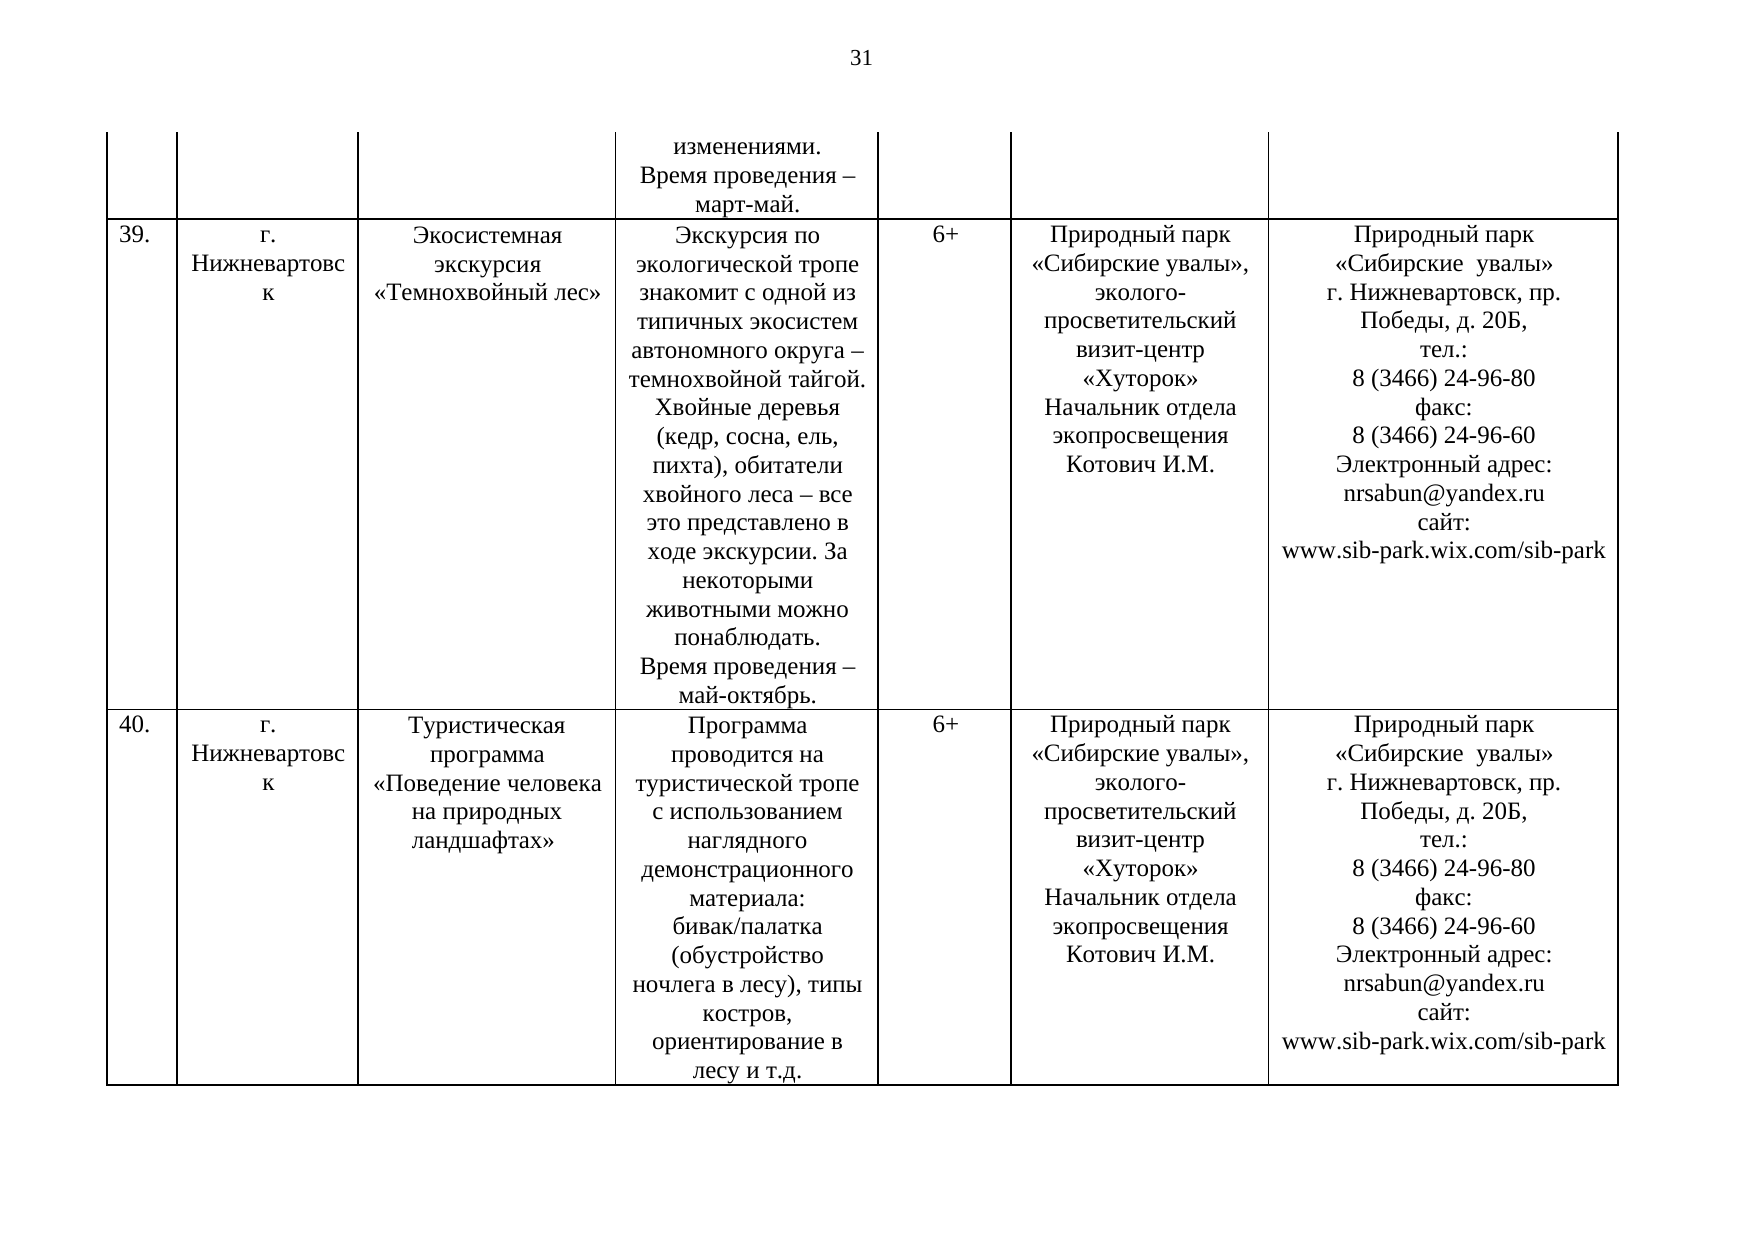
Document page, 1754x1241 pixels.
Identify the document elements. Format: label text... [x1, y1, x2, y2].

table_cell 40. [108, 710, 176, 1084]
table_header [1012, 132, 1268, 218]
table_cell г. Нижневартовс к [178, 710, 357, 1084]
table_cell Экскурсия по экологической тропе знакомит с одной из типичных экосистем автономного округа – темнохвойной тайгой. Хвойные деревья (кедр, сосна, ель, пихта), обитатели хвойного леса – все это представлено в ходе экскурсии. За некоторыми животными можно понаблюдать. Время проведения – май-октябрь. [616, 220, 877, 709]
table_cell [1269, 710, 1617, 1084]
table_cell 6+ [879, 710, 1010, 1084]
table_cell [1012, 220, 1268, 709]
table_cell 6+ [879, 220, 1010, 709]
table_header [108, 132, 176, 218]
table_header [178, 132, 357, 218]
table_header изменениями. Время проведения – март-май. [616, 132, 877, 218]
table_header [879, 132, 1010, 218]
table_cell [1012, 710, 1268, 1084]
table_cell Экосистемная экскурсия «Темнохвойный лес» [359, 220, 615, 709]
table_header [359, 132, 615, 218]
table_cell Туристическая программа «Поведение человека на природных ландшафтах» [359, 710, 615, 1084]
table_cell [1269, 220, 1617, 709]
table_cell г. Нижневартовс к [178, 220, 357, 709]
table_cell 39. [108, 220, 176, 709]
table_header [1269, 132, 1617, 218]
table_cell Программа проводится на туристической тропе с использованием наглядного демонстрационного материала: бивак/палатка (обустройство ночлега в лесу), типы костров, ориентирование в лесу и т.д. [616, 710, 877, 1084]
